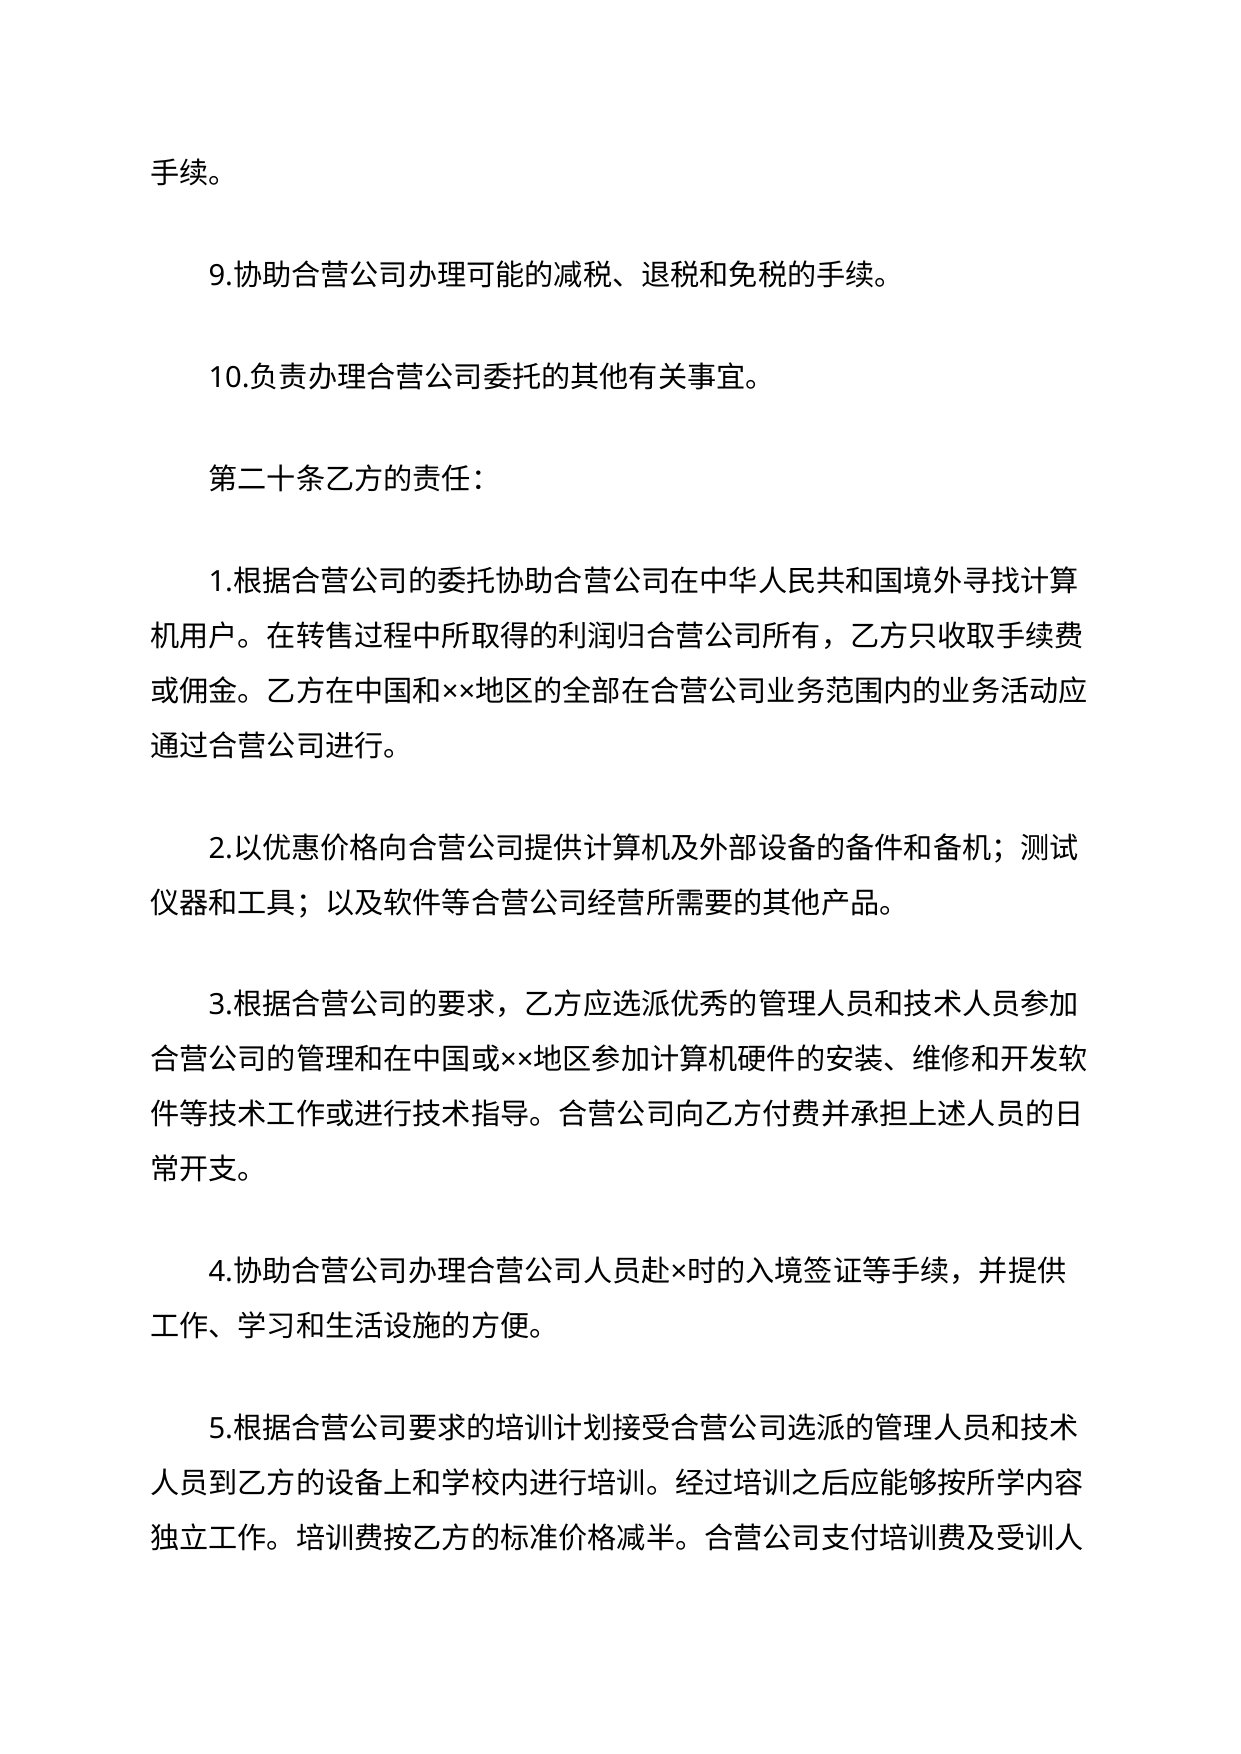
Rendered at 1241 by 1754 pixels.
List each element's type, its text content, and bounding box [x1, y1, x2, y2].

text 第二十条乙方的责任： [150, 456, 1090, 498]
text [150, 150, 1090, 192]
text 9.协助合营公司办理可能的减税、退税和免税的手续。 [150, 252, 1090, 294]
text 2.以优惠价格向合营公司提供计算机及外部设备的备件和备机；测试仪器和工具；以及软件等合营公司经营所需要的其他产品。 [150, 824, 1090, 921]
text 3.根据合营公司的要求，乙方应选派优秀的管理人员和技术人员参加合营公司的管理和在中国或××地区参加计算机硬件的安装、维修和开发软件等技术工作或进行技术指导。合营公司向乙方付费并承担上述人员的日常开支。 [150, 981, 1090, 1188]
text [150, 1404, 1090, 1557]
text 4.协助合营公司办理合营公司人员赴×时的入境签证等手续，并提供工作、学习和生活设施的方便。 [150, 1248, 1090, 1345]
text 10.负责办理合营公司委托的其他有关事宜。 [150, 354, 1090, 396]
text 1.根据合营公司的委托协助合营公司在中华人民共和国境外寻找计算机用户。在转售过程中所取得的利润归合营公司所有，乙方只收取手续费或佣金。乙方在中国和××地区的全部在合营公司业务范围内的业务活动应通过合营公司进行。 [150, 557, 1090, 765]
